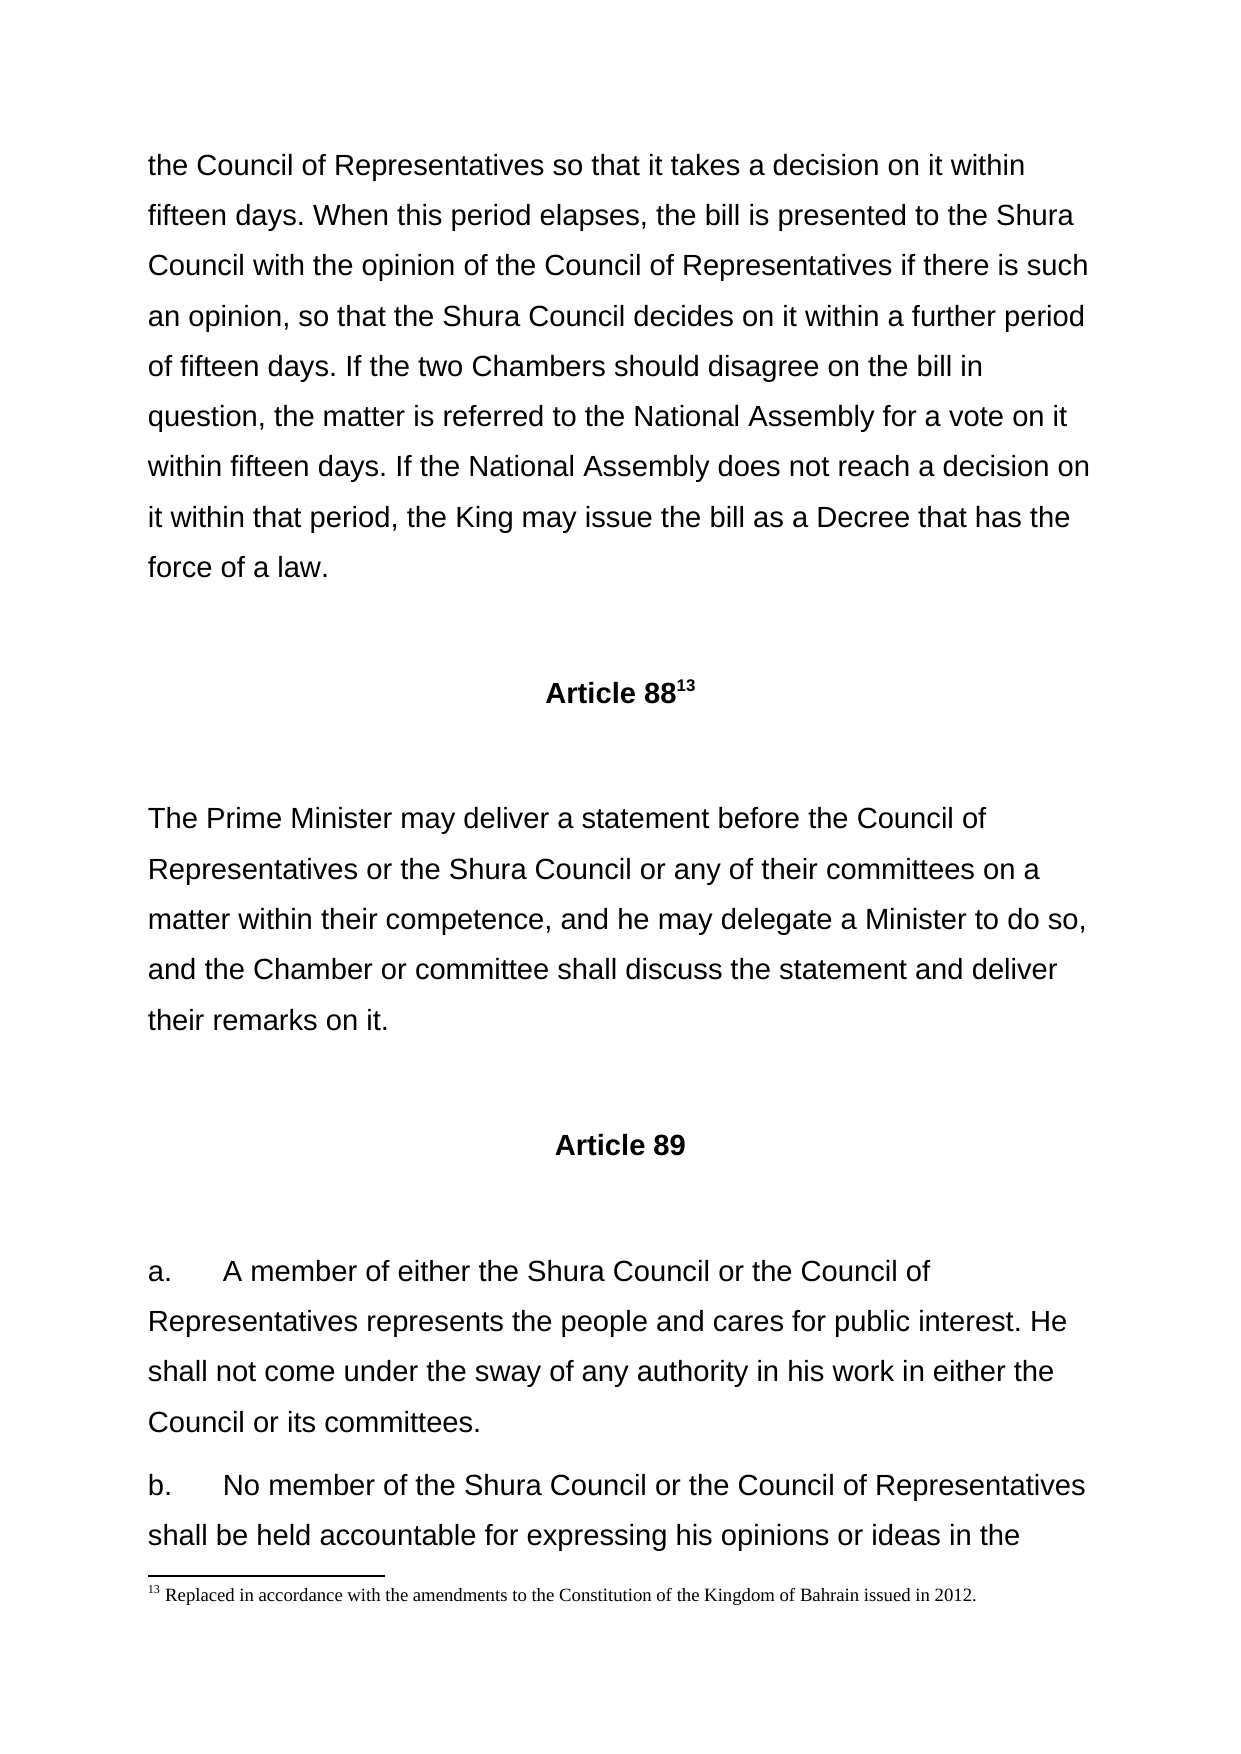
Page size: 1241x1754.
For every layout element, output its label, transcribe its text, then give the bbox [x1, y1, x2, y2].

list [148, 1468, 1093, 1551]
text The Prime Minister may deliver a statement before the Council of Representatives or the Shura Council or any of their committees on a matter within their competence, and he may delegate a Minister to do so, and the Chamber or committee shall discuss the statement and deliver their remarks on it. [148, 801, 1093, 1036]
text Article 88 [148, 676, 1093, 709]
list A member of either the Shura Council or the Council of Representatives represents the people and cares for public interest. He shall not come under the sway of any authority in his work in either the Council or its committees. [148, 1254, 1093, 1438]
text Article 89 [148, 1128, 1093, 1162]
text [148, 148, 1093, 584]
